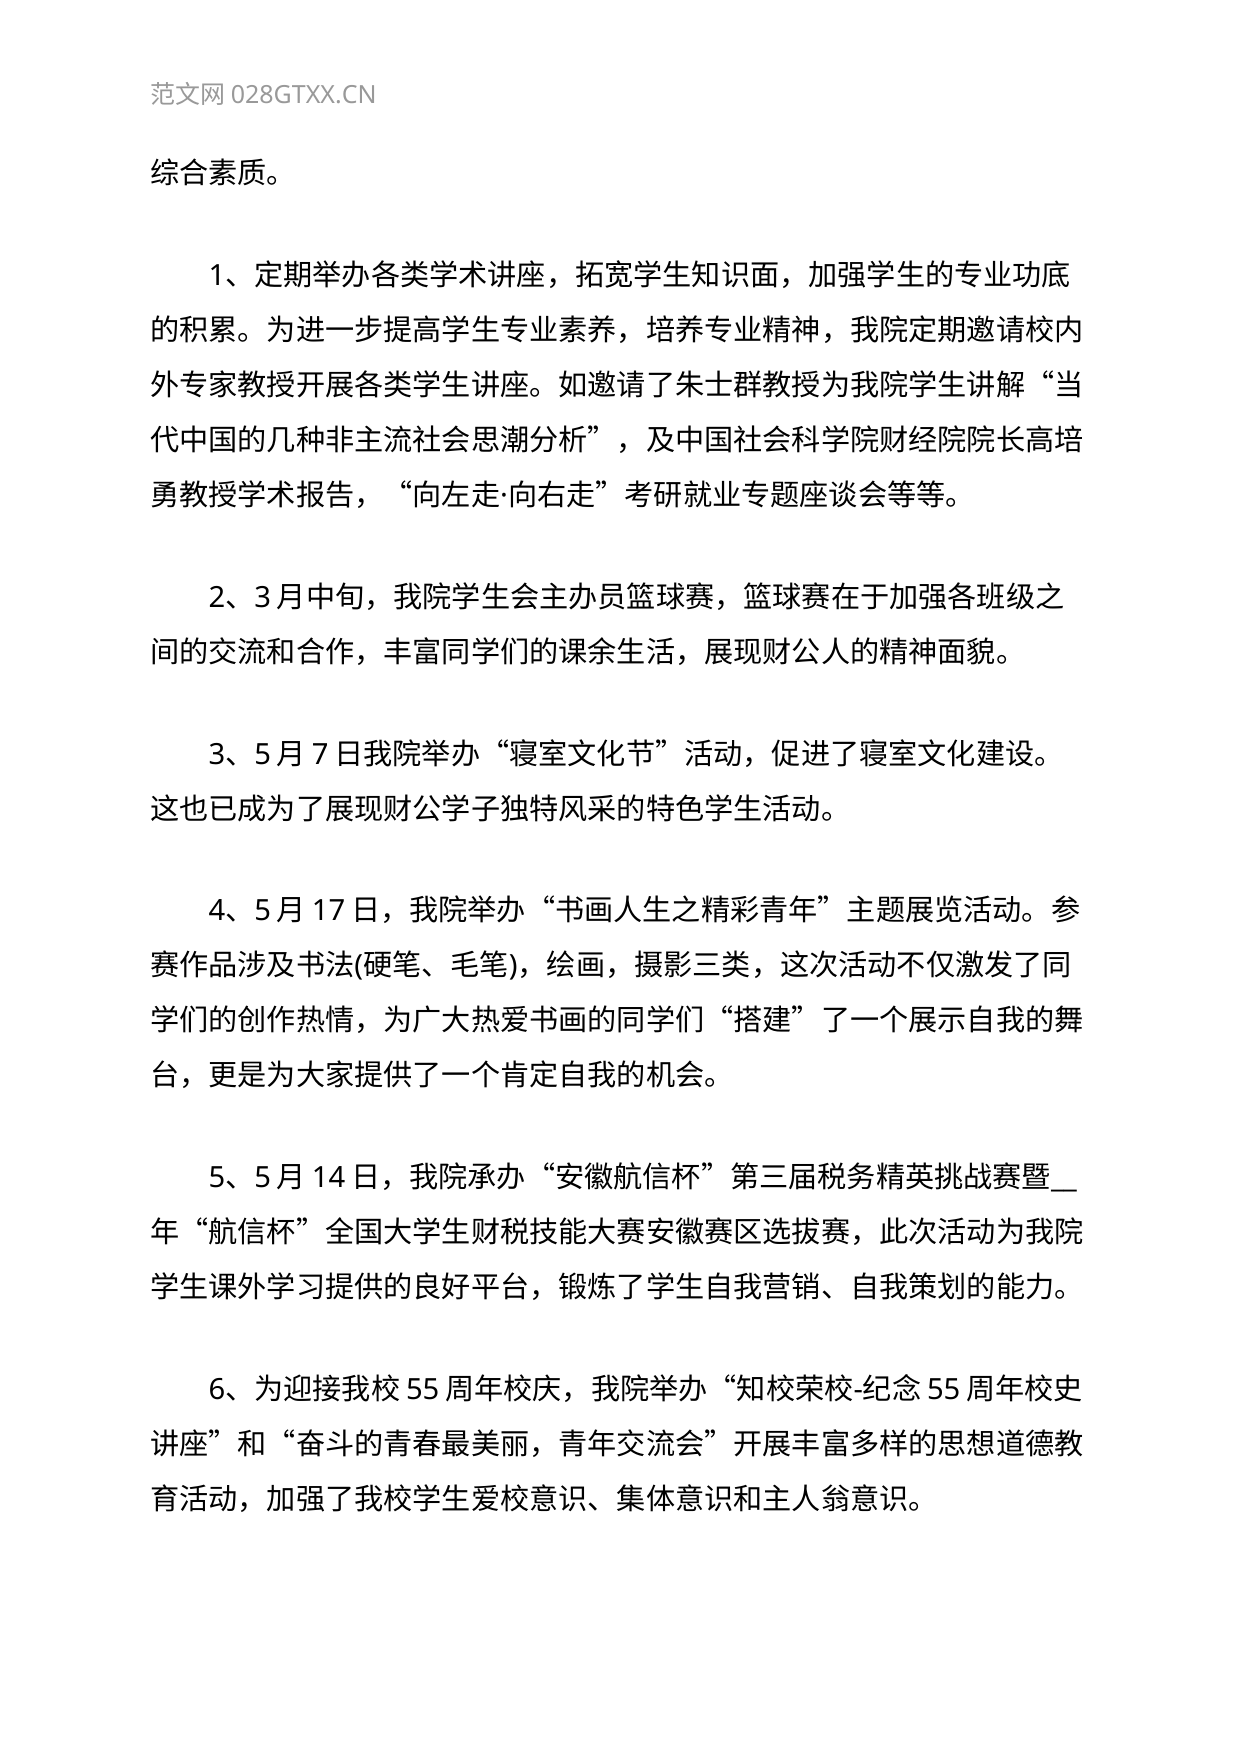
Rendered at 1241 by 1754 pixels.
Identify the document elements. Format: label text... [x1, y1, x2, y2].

text 6、为迎接我校55周年校庆，我院举办“知校荣校-纪念55周年校史讲座”和“奋斗的青春最美丽，青年交流会”开展丰富多样的思想道德教育活动，加强了我校学生爱校意识、集体意识和主人翁意识。 [150, 1365, 1090, 1517]
text 4、5月17日，我院举办“书画人生之精彩青年”主题展览活动。参赛作品涉及书法(硬笔、毛笔)，绘画，摄影三类，这次活动不仅激发了同学们的创作热情，为广大热爱书画的同学们“搭建”了一个展示自我的舞台，更是为大家提供了一个肯定自我的机会。 [150, 887, 1090, 1094]
text 5、5月14日，我院承办“安徽航信杯”第三届税务精英挑战赛暨__年“航信杯”全国大学生财税技能大赛安徽赛区选拔赛，此次活动为我院学生课外学习提供的良好平台，锻炼了学生自我营销、自我策划的能力。 [150, 1154, 1090, 1306]
text 3、5月7日我院举办“寝室文化节”活动，促进了寝室文化建设。这也已成为了展现财公学子独特风采的特色学生活动。 [150, 730, 1090, 827]
text 1、定期举办各类学术讲座，拓宽学生知识面，加强学生的专业功底的积累。为进一步提高学生专业素养，培养专业精神，我院定期邀请校内外专家教授开展各类学生讲座。如邀请了朱士群教授为我院学生讲解“当代中国的几种非主流社会思潮分析”，及中国社会科学院财经院院长高培勇教授学术报告，“向左走·向右走”考研就业专题座谈会等等。 [150, 252, 1090, 514]
text 2、3月中旬，我院学生会主办员篮球赛，篮球赛在于加强各班级之间的交流和合作，丰富同学们的课余生活，展现财公人的精神面貌。 [150, 573, 1090, 671]
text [150, 150, 1090, 192]
